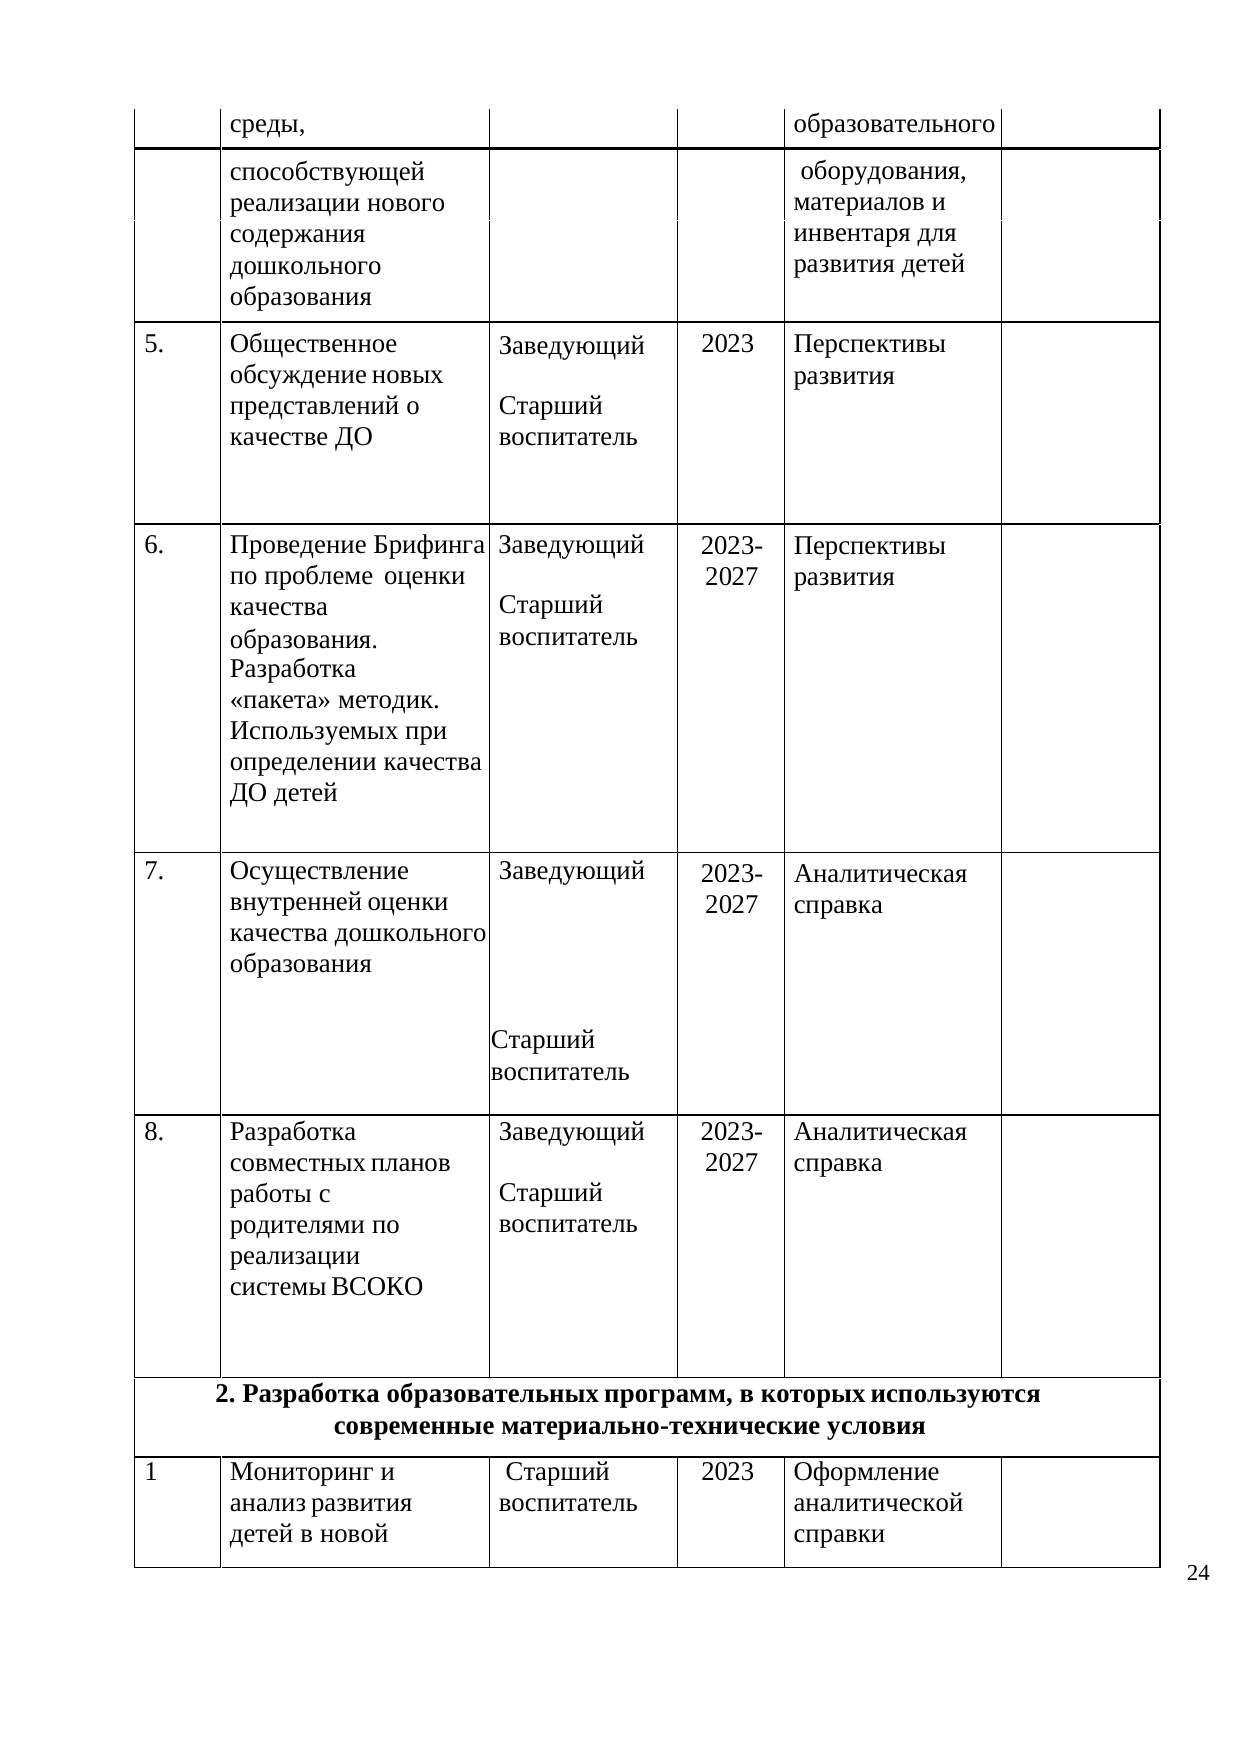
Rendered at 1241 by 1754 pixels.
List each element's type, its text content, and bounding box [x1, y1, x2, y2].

text 2023- Перспективы 2027 развития [701, 529, 953, 591]
text Старший воспитатель [498, 1176, 644, 1238]
text Старший воспитатель [491, 1024, 636, 1086]
text 2. Разработка образовательныхпрограмм, в которыхиспользуются современные материально-технические условия [215, 1378, 1050, 1440]
text «пакета» методик. Используемых при определении качества ДО детей [229, 683, 489, 807]
text 2023 Перспективы развития [701, 328, 953, 390]
text 24 [1187, 1559, 1212, 1585]
text Заведующий [498, 329, 646, 360]
text 5. Общественное обсуждениеновых представлений о качестве ДО [144, 328, 452, 451]
text Заведующий [498, 1116, 646, 1147]
text 1 Мониторинг и анализразвития детей в новой [144, 1456, 420, 1549]
text качества Старший образования. воспитатель Разработка [229, 590, 644, 683]
text качества дошкольного образования [229, 916, 492, 979]
text 6. Проведение Брифинга Заведующий по проблеме оценки [144, 529, 651, 590]
text образовательного [793, 107, 1212, 138]
text Старший воспитатель [498, 389, 644, 452]
text способствующей реализации нового содержания дошкольного образования [229, 155, 451, 311]
text 7. Осуществление Заведующий внутреннейоценки [144, 854, 651, 916]
text оборудования, материалов и инвентаря для развития детей [793, 155, 972, 278]
text 2023- Аналитическая 2027 справка [700, 1116, 974, 1177]
text 8. Разработка совместныхпланов работы с родителями по реализации системыВСОКО [144, 1116, 459, 1301]
text 2023- Аналитическая 2027 справка [701, 858, 974, 920]
text среды, [229, 107, 447, 138]
text Старший воспитатель [498, 1456, 644, 1518]
text 2023 Оформление аналитической справки [701, 1456, 970, 1549]
